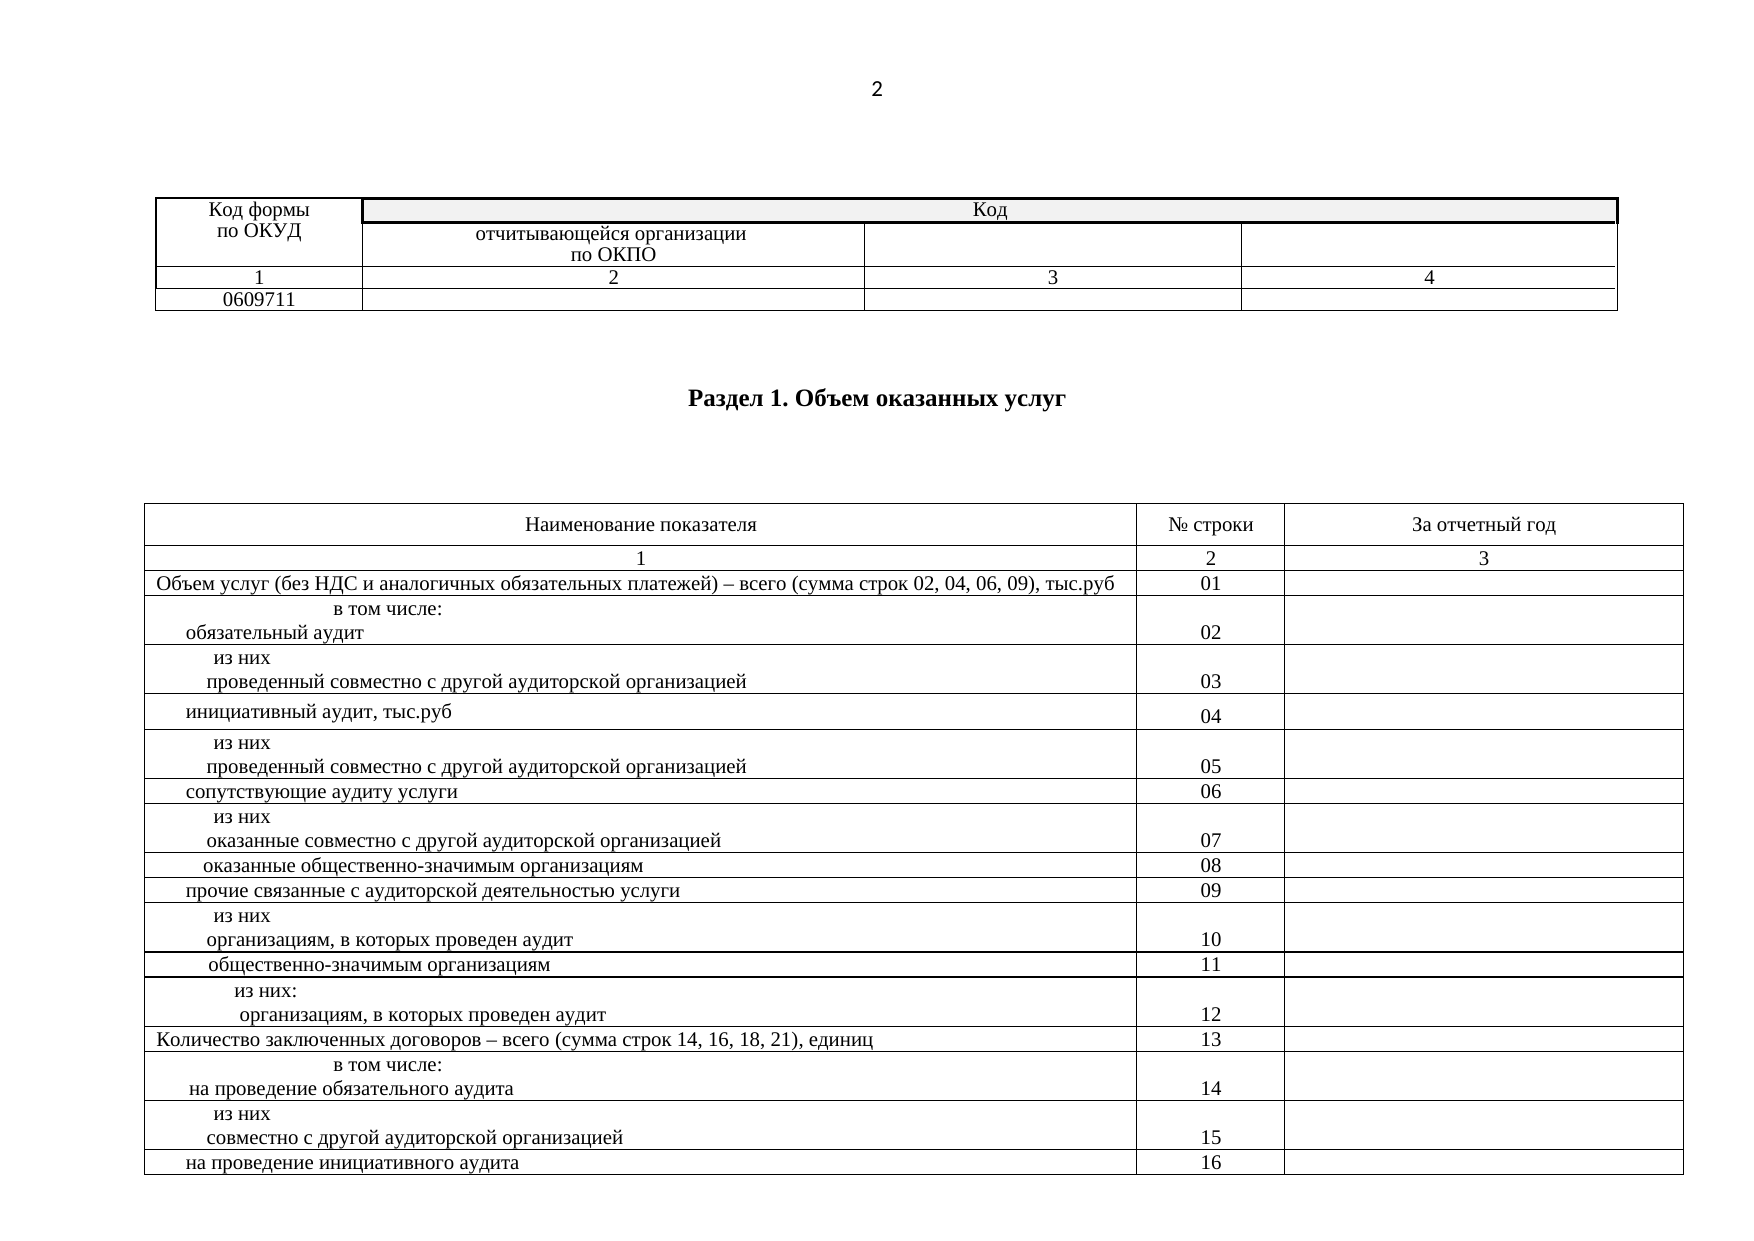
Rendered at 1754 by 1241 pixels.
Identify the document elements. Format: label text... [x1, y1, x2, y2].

table_cell 08 [1137, 853, 1284, 877]
table_cell [1242, 288, 1617, 310]
table_cell [1285, 571, 1683, 595]
table_cell [1285, 1150, 1683, 1174]
table_cell оказанные общественно-значимым организациям [145, 853, 1136, 877]
table_cell [1285, 694, 1683, 728]
table_cell 01 [1137, 571, 1284, 595]
table_cell [1285, 953, 1683, 976]
table_cell [1285, 645, 1683, 693]
table_cell [1285, 853, 1683, 877]
text Раздел 1. Объем оказанных услуг [118, 383, 1636, 411]
table_cell [865, 289, 1241, 310]
table_cell инициативный аудит, тыс.руб [145, 694, 1136, 728]
table_cell [865, 224, 1241, 266]
table_cell 15 [1137, 1101, 1284, 1149]
table_cell 09 [1137, 878, 1284, 902]
table_header За отчетный год [1285, 504, 1683, 544]
table_cell 12 [1137, 978, 1284, 1026]
table_cell в том числе: обязательный аудит [145, 596, 1136, 644]
table_cell из них организациям, в которых проведен аудит [145, 903, 1136, 951]
table_cell 4 [1242, 266, 1617, 288]
table_cell [1285, 878, 1683, 902]
table_cell 07 [1137, 804, 1284, 852]
table_cell 1 [145, 546, 1136, 570]
table_cell 05 [1137, 730, 1284, 778]
table_cell [1285, 596, 1683, 644]
table_cell 3 [865, 267, 1241, 288]
table_cell на проведение инициативного аудита [145, 1150, 1136, 1174]
table_cell [1242, 221, 1617, 266]
table_cell [1285, 903, 1683, 951]
table_cell общественно-значимым организациям [145, 953, 1136, 976]
table_cell [1285, 1101, 1683, 1149]
table_header Наименование показателя [145, 504, 1136, 544]
table_cell сопутствующие аудиту услуги [145, 779, 1136, 803]
table_cell 04 [1137, 694, 1284, 728]
table_cell 1 [157, 267, 362, 288]
table_cell 11 [1137, 953, 1284, 976]
table_cell отчитывающейся организации по ОКПО [363, 224, 864, 266]
table_cell 03 [1137, 645, 1284, 693]
table_cell 14 [1137, 1052, 1284, 1100]
table_cell 02 [1137, 596, 1284, 644]
table_cell [1285, 1052, 1683, 1100]
table_cell 06 [1137, 779, 1284, 803]
table_cell 13 [1137, 1027, 1284, 1051]
table_cell прочие связанные с аудиторской деятельностью услуги [145, 878, 1136, 902]
table_cell Количество заключенных договоров – всего (сумма строк 14, 16, 18, 21), единиц [145, 1027, 1136, 1051]
table_cell 16 [1137, 1150, 1284, 1174]
table_cell [1285, 804, 1683, 852]
table_cell в том числе: на проведение обязательного аудита [145, 1052, 1136, 1100]
table_cell 10 [1137, 903, 1284, 951]
table_cell 2 [363, 267, 864, 288]
table_cell из них проведенный совместно с другой аудиторской организацией [145, 730, 1136, 778]
table_cell [1285, 730, 1683, 778]
table_header Код [364, 200, 1616, 221]
table_cell из них: организациям, в которых проведен аудит [145, 978, 1136, 1026]
table_header № строки [1137, 504, 1284, 544]
table_cell Объем услуг (без НДС и аналогичных обязательных платежей) – всего (сумма строк 02, 04, 06, 09), тыс.руб [145, 571, 1136, 595]
table_cell из них оказанные совместно с другой аудиторской организацией [145, 804, 1136, 852]
table_cell 2 [1137, 546, 1284, 570]
table_cell [1285, 779, 1683, 803]
table_cell [1285, 978, 1683, 1026]
table_cell из них проведенный совместно с другой аудиторской организацией [145, 645, 1136, 693]
table_header Код формы по ОКУД [157, 199, 362, 266]
table_cell [1285, 1027, 1683, 1051]
table_cell 0609711 [156, 289, 362, 310]
table_cell [363, 289, 864, 310]
table_cell 3 [1285, 546, 1683, 570]
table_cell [145, 1101, 1136, 1149]
